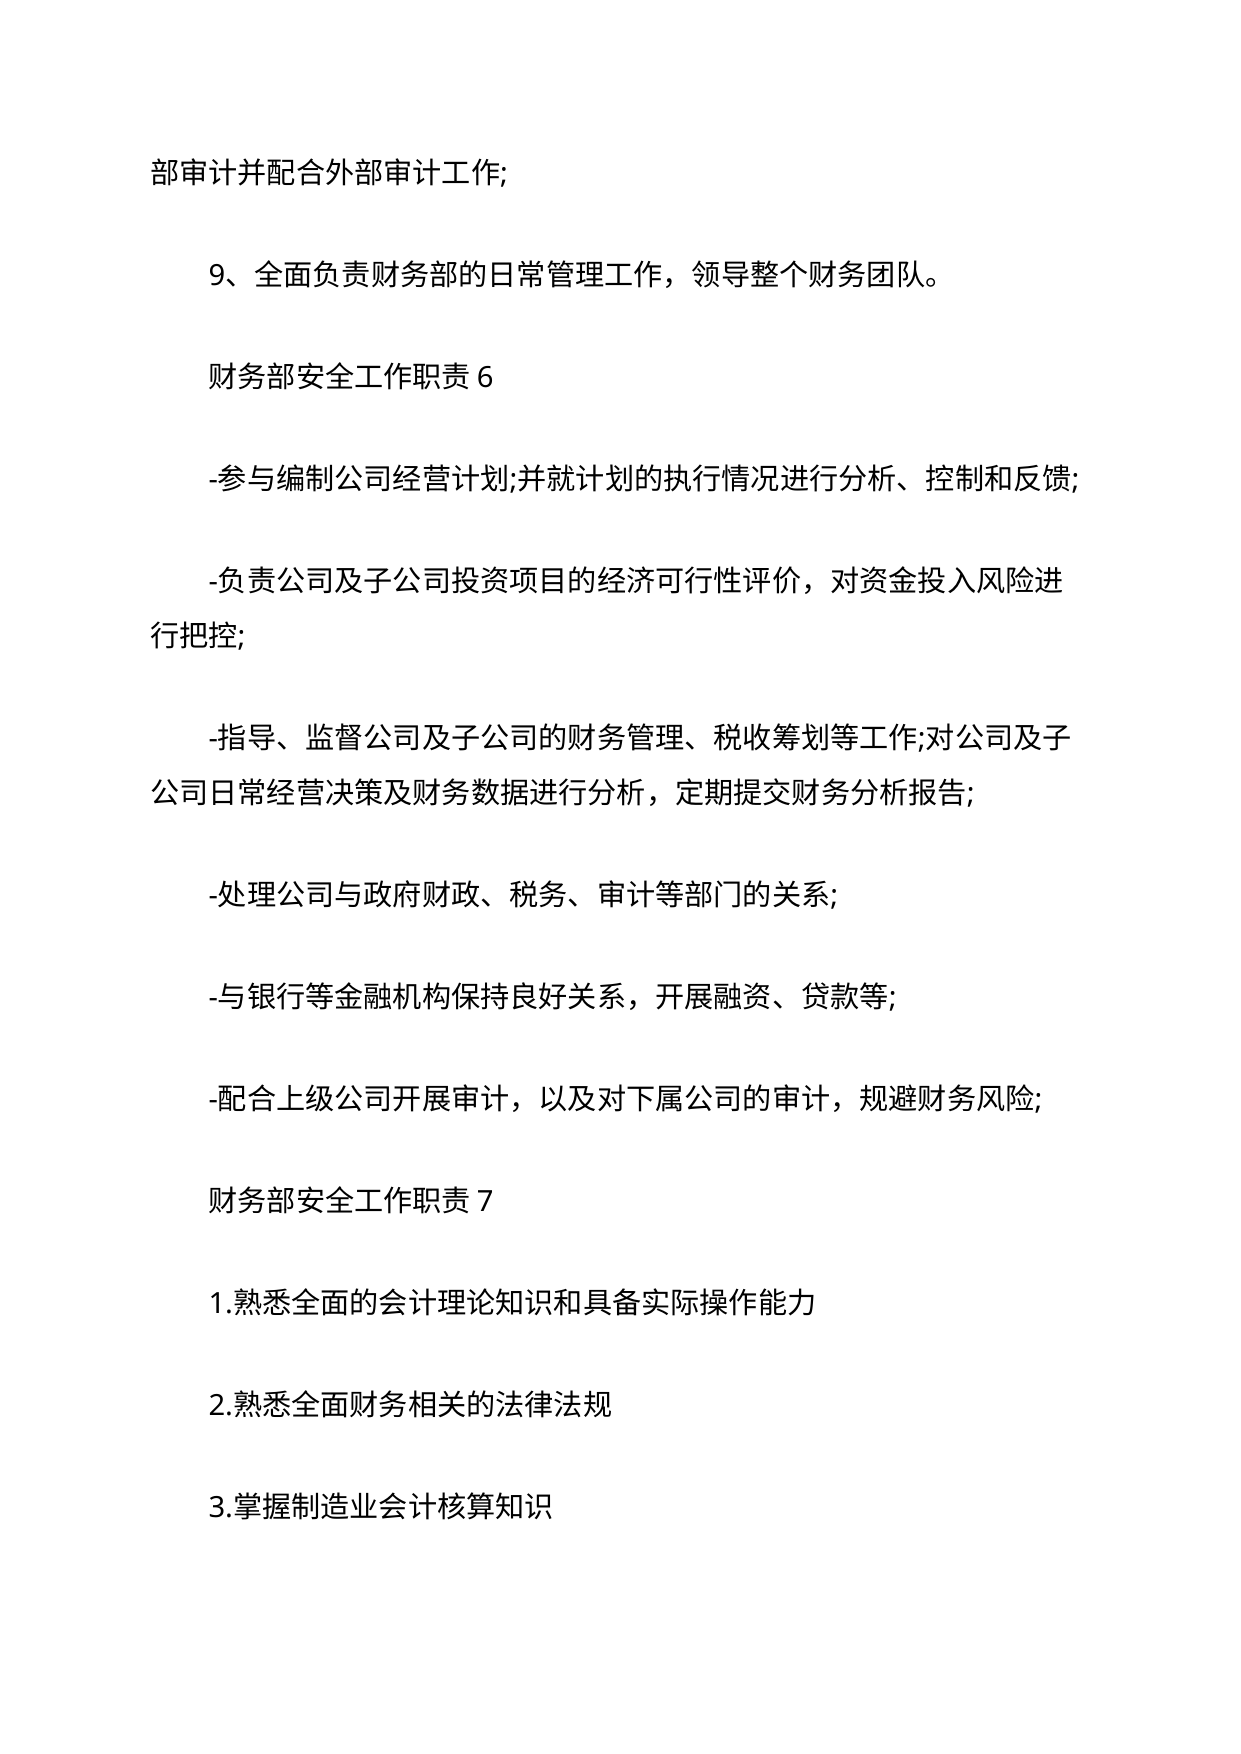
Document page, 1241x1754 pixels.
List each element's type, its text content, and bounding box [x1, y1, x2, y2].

text -配合上级公司开展审计，以及对下属公司的审计，规避财务风险; [150, 1076, 1090, 1118]
text -处理公司与政府财政、税务、审计等部门的关系; [150, 872, 1090, 914]
text -参与编制公司经营计划;并就计划的执行情况进行分析、控制和反馈; [150, 456, 1090, 498]
text 2.熟悉全面财务相关的法律法规 [150, 1382, 1090, 1424]
text 9、全面负责财务部的日常管理工作，领导整个财务团队。 [150, 252, 1090, 294]
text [150, 150, 1090, 192]
text 3.掌握制造业会计核算知识 [150, 1484, 1090, 1526]
text -与银行等金融机构保持良好关系，开展融资、贷款等; [150, 974, 1090, 1016]
text 财务部安全工作职责6 [150, 354, 1090, 396]
text 财务部安全工作职责7 [150, 1178, 1090, 1220]
text -指导、监督公司及子公司的财务管理、税收筹划等工作;对公司及子公司日常经营决策及财务数据进行分析，定期提交财务分析报告; [150, 715, 1090, 812]
text -负责公司及子公司投资项目的经济可行性评价，对资金投入风险进行把控; [150, 558, 1090, 655]
text 1.熟悉全面的会计理论知识和具备实际操作能力 [150, 1280, 1090, 1322]
